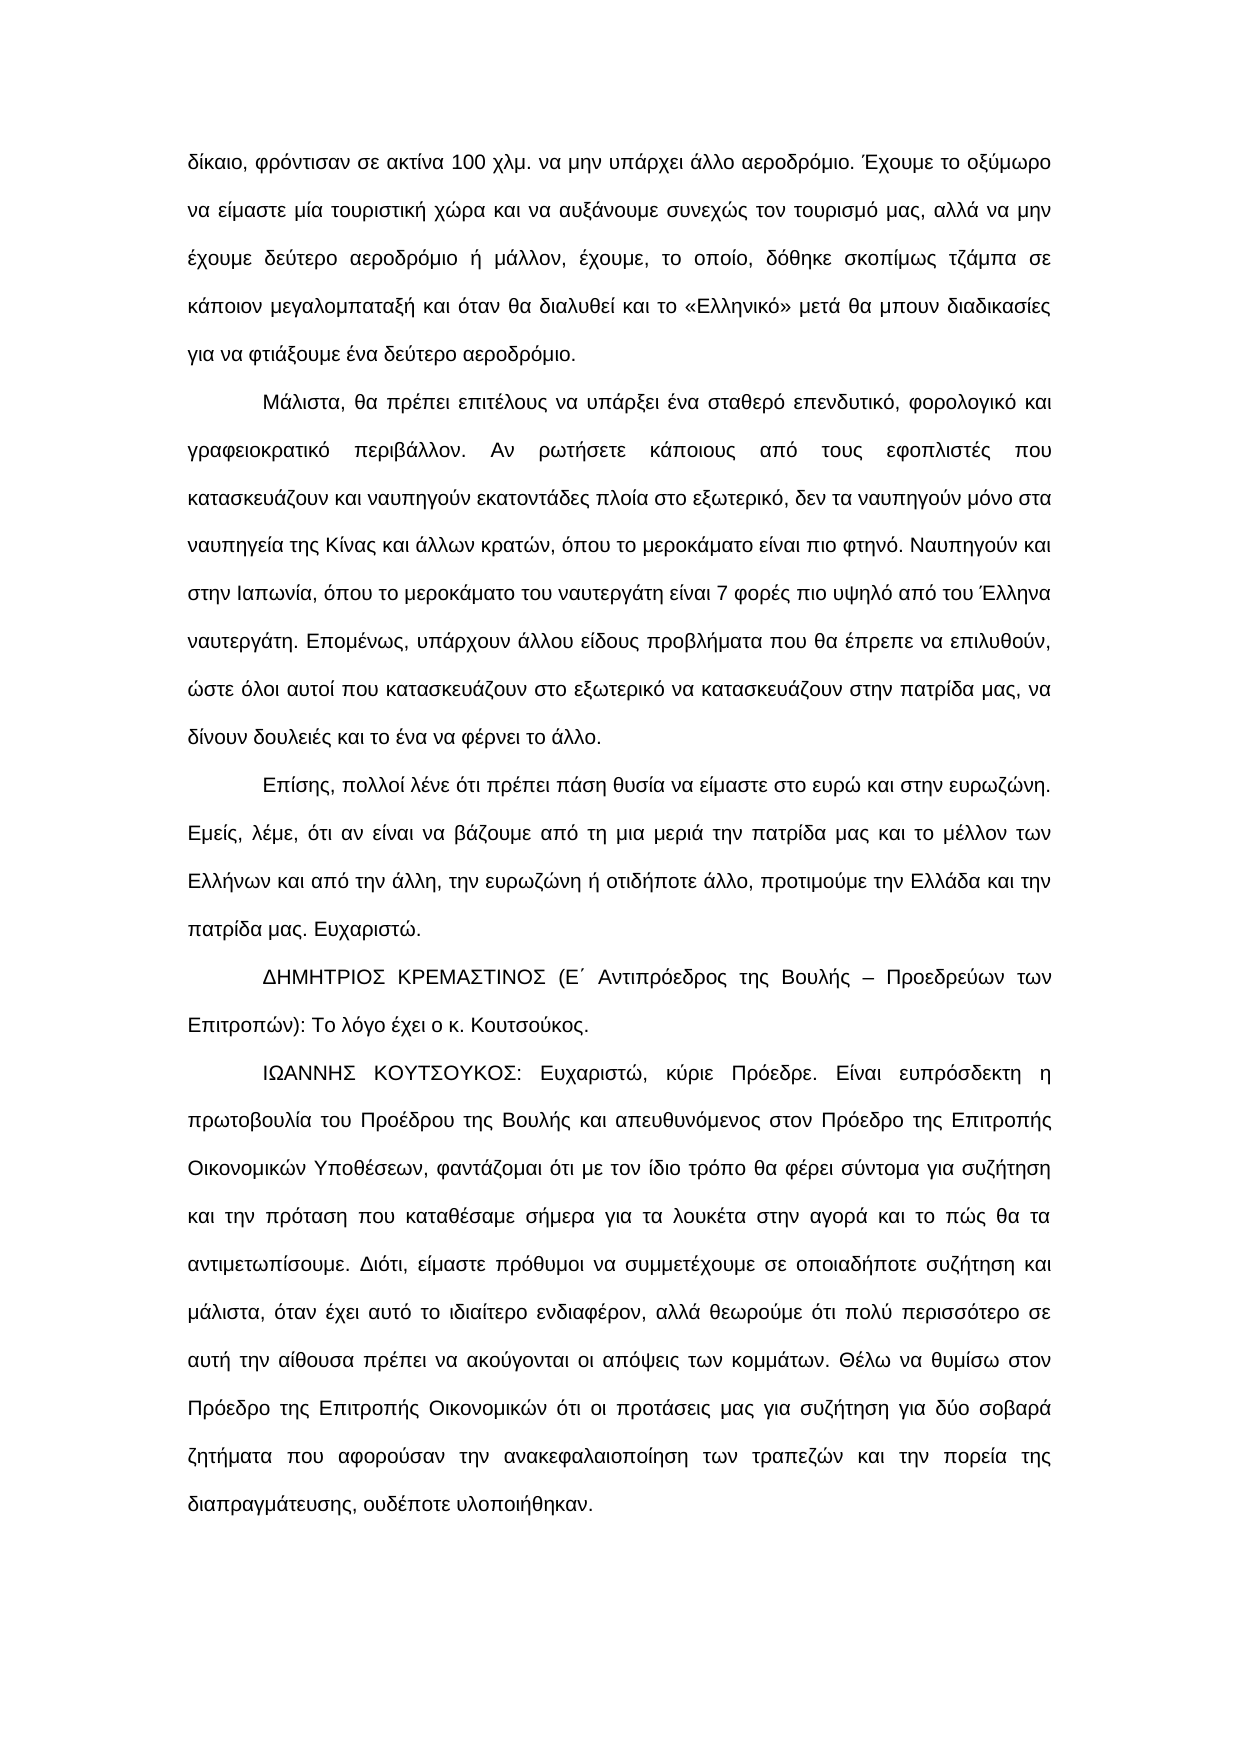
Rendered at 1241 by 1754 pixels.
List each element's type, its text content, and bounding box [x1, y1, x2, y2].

text Μάλιστα, θα πρέπει επιτέλους να υπάρξει ένα σταθερό επενδυτικό, φορολογικό και γραφειοκρατικό περιβάλλον. Αν ρωτήσετε κάποιους από τους εφοπλιστές που κατασκευάζουν και ναυπηγούν εκατοντάδες πλοία στο εξωτερικό, δεν τα ναυπηγούν μόνο στα ναυπηγεία της Κίνας και άλλων κρατών, όπου το μεροκάματο είναι πιο φτηνό. Ναυπηγούν και στην Ιαπωνία, όπου το μεροκάματο του ναυτεργάτη είναι 7 φορές πιο υψηλό από του Έλληνα ναυτεργάτη. Επομένως, υπάρχουν άλλου είδους προβλήματα που θα έπρεπε να επιλυθούν, ώστε όλοι αυτοί που κατασκευάζουν στο εξωτερικό να κατασκευάζουν στην πατρίδα μας, να δίνουν δουλειές και το ένα να φέρνει το άλλο. [187, 389, 1053, 749]
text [187, 150, 1053, 366]
text ΔΗΜΗΤΡΙΟΣ ΚΡΕΜΑΣΤΙΝΟΣ (Ε΄ Αντιπρόεδρος της Βουλής – Προεδρεύων των Επιτροπών): Το λόγο έχει ο κ. Κουτσούκος. [187, 964, 1053, 1036]
text ΙΩΑΝΝΗΣ ΚΟΥΤΣΟΥΚΟΣ: Ευχαριστώ, κύριε Πρόεδρε. Είναι ευπρόσδεκτη η πρωτοβουλία του Προέδρου της Βουλής και απευθυνόμενος στον Πρόεδρο της Επιτροπής Οικονομικών Υποθέσεων, φαντάζομαι ότι με τον ίδιο τρόπο θα φέρει σύντομα για συζήτηση και την πρόταση που καταθέσαμε σήμερα για τα λουκέτα στην αγορά και το πώς θα τα αντιμετωπίσουμε. Διότι, είμαστε πρόθυμοι να συμμετέχουμε σε οποιαδήποτε συζήτηση και μάλιστα, όταν έχει αυτό το ιδιαίτερο ενδιαφέρον, αλλά θεωρούμε ότι πολύ περισσότερο σε αυτή την αίθουσα πρέπει να ακούγονται οι απόψεις των κομμάτων. Θέλω να θυμίσω στον Πρόεδρο της Επιτροπής Οικονομικών ότι οι προτάσεις μας για συζήτηση για δύο σοβαρά ζητήματα που αφορούσαν την ανακεφαλαιοποίηση των τραπεζών και την πορεία της διαπραγμάτευσης, ουδέποτε υλοποιήθηκαν. [187, 1060, 1053, 1516]
text Επίσης, πολλοί λένε ότι πρέπει πάση θυσία να είμαστε στο ευρώ και στην ευρωζώνη. Εμείς, λέμε, ότι αν είναι να βάζουμε από τη μια μεριά την πατρίδα μας και το μέλλον των Ελλήνων και από την άλλη, την ευρωζώνη ή οτιδήποτε άλλο, προτιμούμε την Ελλάδα και την πατρίδα μας. Ευχαριστώ. [187, 773, 1053, 941]
